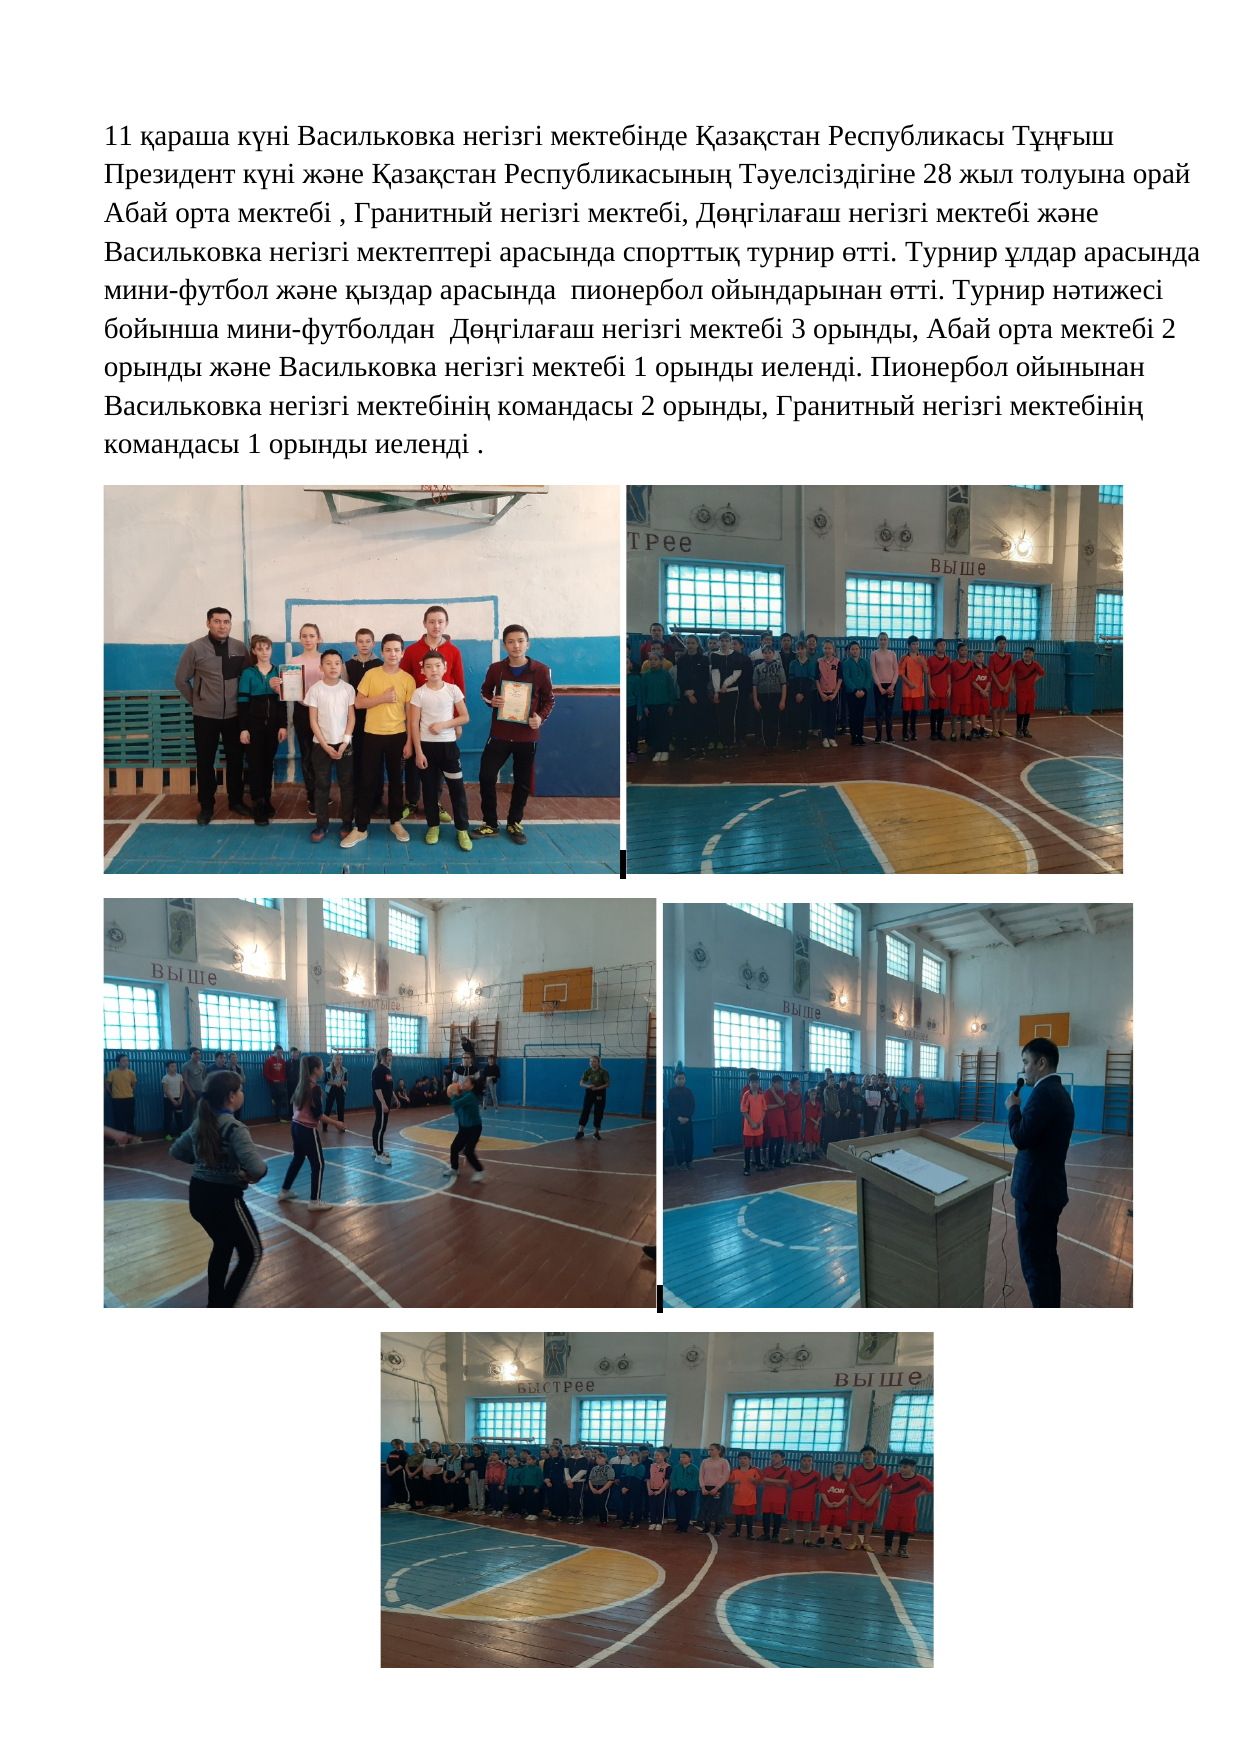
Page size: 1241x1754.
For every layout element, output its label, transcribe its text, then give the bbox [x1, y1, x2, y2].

text 11 қараша күні Васильковка негізгі мектебінде Қазақстан Республикасы Тұңғыш Президент күні және Қазақстан Республикасының Тәуелсіздігіне 28 жыл толуына орай Абай орта мектебі , Гранитный негізгі мектебі, Дөңгілағаш негізгі мектебі және Васильковка негізгі мектептері арасында спорттық турнир өтті. Турнир ұлдар арасында мини-футбол және қыздар арасында пионербол ойындарынан өтті. Турнир нәтижесі бойынша мини-футболдан Дөңгілағаш негізгі мектебі 3 орынды, Абай орта мектебі 2 орынды және Васильковка негізгі мектебі 1 орынды иеленді. Пионербол ойынынан Васильковка негізгі мектебінің командасы 2 орынды, Гранитный негізгі мектебінің командасы 1 орынды иеленді . [103, 118, 1211, 460]
picture [662, 903, 1134, 1308]
picture [380, 1332, 934, 1668]
picture [103, 485, 621, 874]
picture [103, 898, 657, 1308]
picture [626, 485, 1124, 874]
